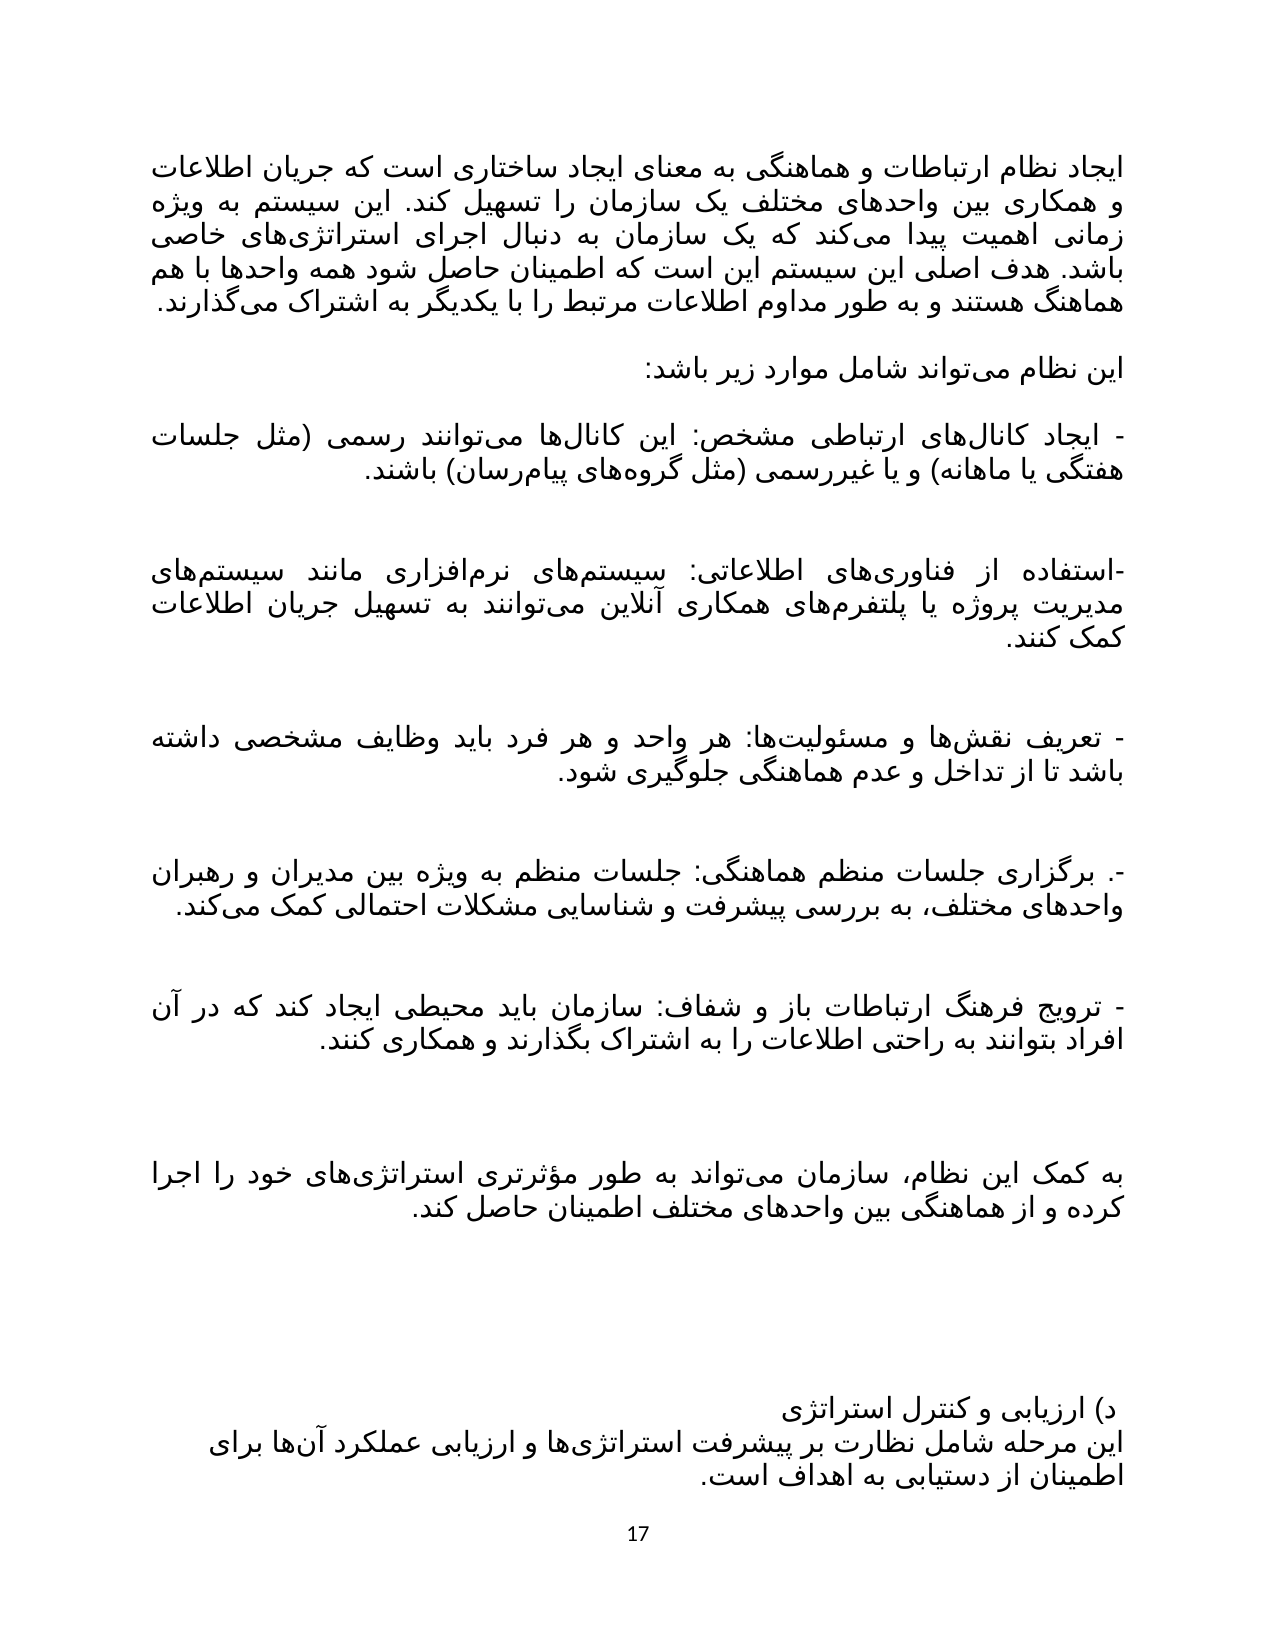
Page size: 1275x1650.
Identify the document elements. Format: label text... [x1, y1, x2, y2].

text - تعریف نقش‌ها و مسئولیت‌ها: هر واحد و هر فرد باید وظایف مشخصی داشته باشد تا از تداخل و عدم هماهنگی جلوگیری شود. [150, 720, 1125, 787]
text -استفاده از فناوری‌های اطلاعاتی: سیستم‌های نرم‌افزاری مانند سیستم‌های مدیریت پروژه یا پلتفرم‌های همکاری آنلاین می‌توانند به تسهیل جریان اطلاعات کمک کنند. [150, 552, 1125, 653]
text به کمک این نظام، سازمان می‌تواند به طور مؤثرتری استراتژی‌های خود را اجرا کرده و از هماهنگی بین واحدهای مختلف اطمینان حاصل کند. [150, 1156, 1125, 1223]
text - ایجاد کانال‌های ارتباطی مشخص: این کانال‌ها می‌توانند رسمی (مثل جلسات هفتگی یا ماهانه) و یا غیررسمی (مثل گروه‌های پیام‌رسان) باشند. [150, 418, 1125, 485]
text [150, 1290, 1125, 1492]
text ایجاد نظام ارتباطات و هماهنگی به معنای ایجاد ساختاری است که جریان اطلاعات و همکاری بین واحدهای مختلف یک سازمان را تسهیل کند. این سیستم به ویژه زمانی اهمیت پیدا می‌کند که یک سازمان به دنبال اجرای استراتژی‌های خاصی باشد. هدف اصلی این سیستم این است که اطمینان حاصل شود همه واحدها با هم هماهنگ هستند و به طور مداوم اطلاعات مرتبط را با یکدیگر به اشتراک می‌گذارند. [150, 150, 1125, 318]
text این نظام می‌تواند شامل موارد زیر باشد: [150, 351, 1125, 385]
text -. برگزاری جلسات منظم هماهنگی: جلسات منظم به ویژه بین مدیران و رهبران واحدهای مختلف، به بررسی پیشرفت و شناسایی مشکلات احتمالی کمک می‌کند. [150, 854, 1125, 921]
text - ترویج فرهنگ ارتباطات باز و شفاف: سازمان باید محیطی ایجاد کند که در آن افراد بتوانند به راحتی اطلاعات را به اشتراک بگذارند و همکاری کنند. [150, 988, 1125, 1056]
